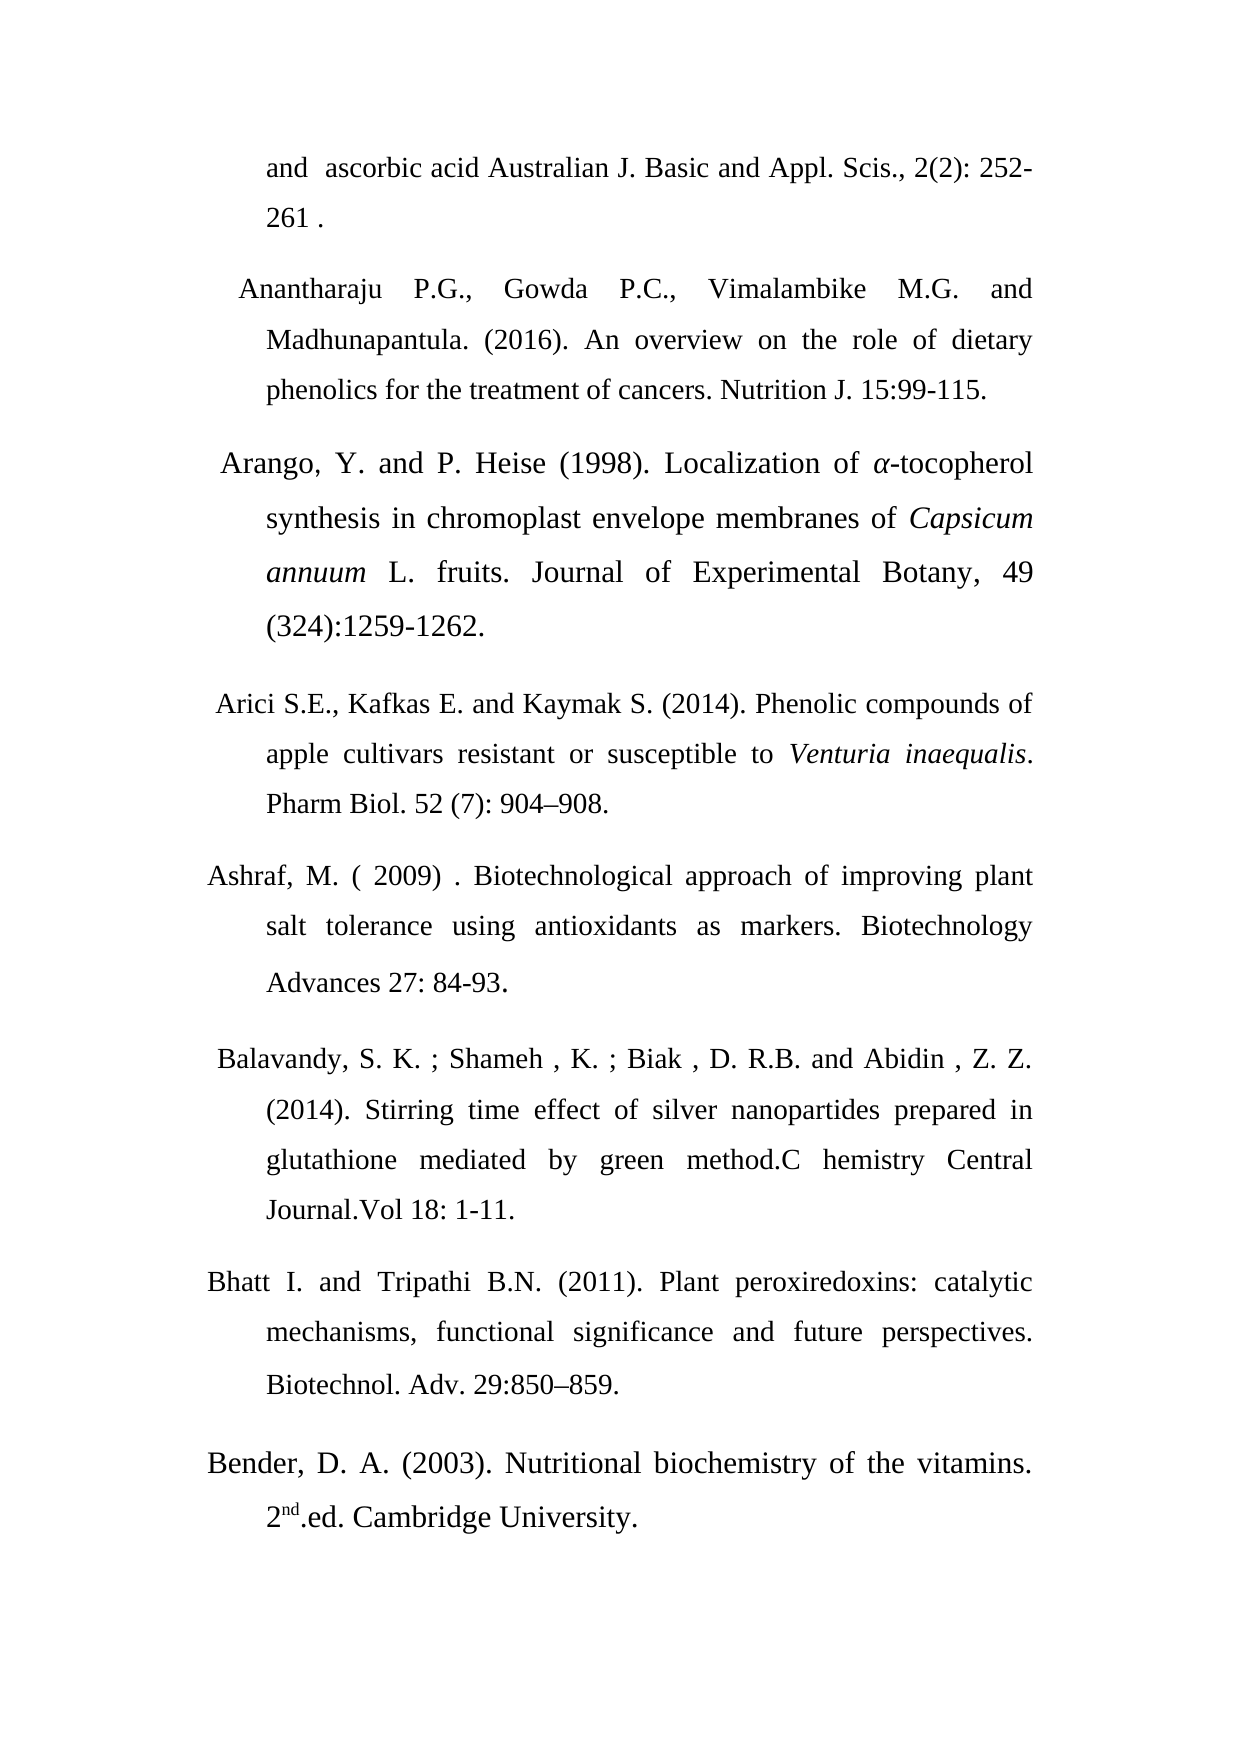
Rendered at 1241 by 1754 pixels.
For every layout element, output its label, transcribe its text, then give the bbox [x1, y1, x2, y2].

text Bender, D. A. (2003). Nutritional biochemistry of the vitamins. 2nd.ed. Cambridge University. [207, 1444, 1034, 1534]
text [207, 150, 1034, 234]
text Bhatt I. and Tripathi B.N. (2011). Plant peroxiredoxins: catalytic mechanisms, functional significance and future perspectives. Biotechnol. Adv. 29:850–859. [207, 1264, 1034, 1401]
text Arango, Y. and P. Heise (1998). Localization of α-tocopherol synthesis in chromoplast envelope membranes of Capsicum annuum L. fruits. Journal of Experimental Botany, 49 (324):1259-1262. [207, 443, 1034, 643]
text Anantharaju P.G., Gowda P.C., Vimalambike M.G. and Madhunapantula. (2016). An overview on the role of dietary phenolics for the treatment of cancers. Nutrition J. 15:99-115. [207, 271, 1034, 406]
text Ashraf, M. ( 2009) . Biotechnological approach of improving plant salt tolerance using antioxidants as markers. Biotechnology Advances 27: 84-93. [207, 858, 1034, 1001]
text Arici S.E., Kafkas E. and Kaymak S. (2014). Phenolic compounds of apple cultivars resistant or susceptible to Venturia inaequalis. Pharm Biol. 52 (7): 904–908. [207, 686, 1034, 820]
text Balavandy, S. K. ; Shameh , K. ; Biak , D. R.B. and Abidin , Z. Z. (2014). Stirring time effect of silver nanopartides prepared in glutathione mediated by green method.C hemistry Central Journal.Vol 18: 1-11. [207, 1042, 1034, 1226]
